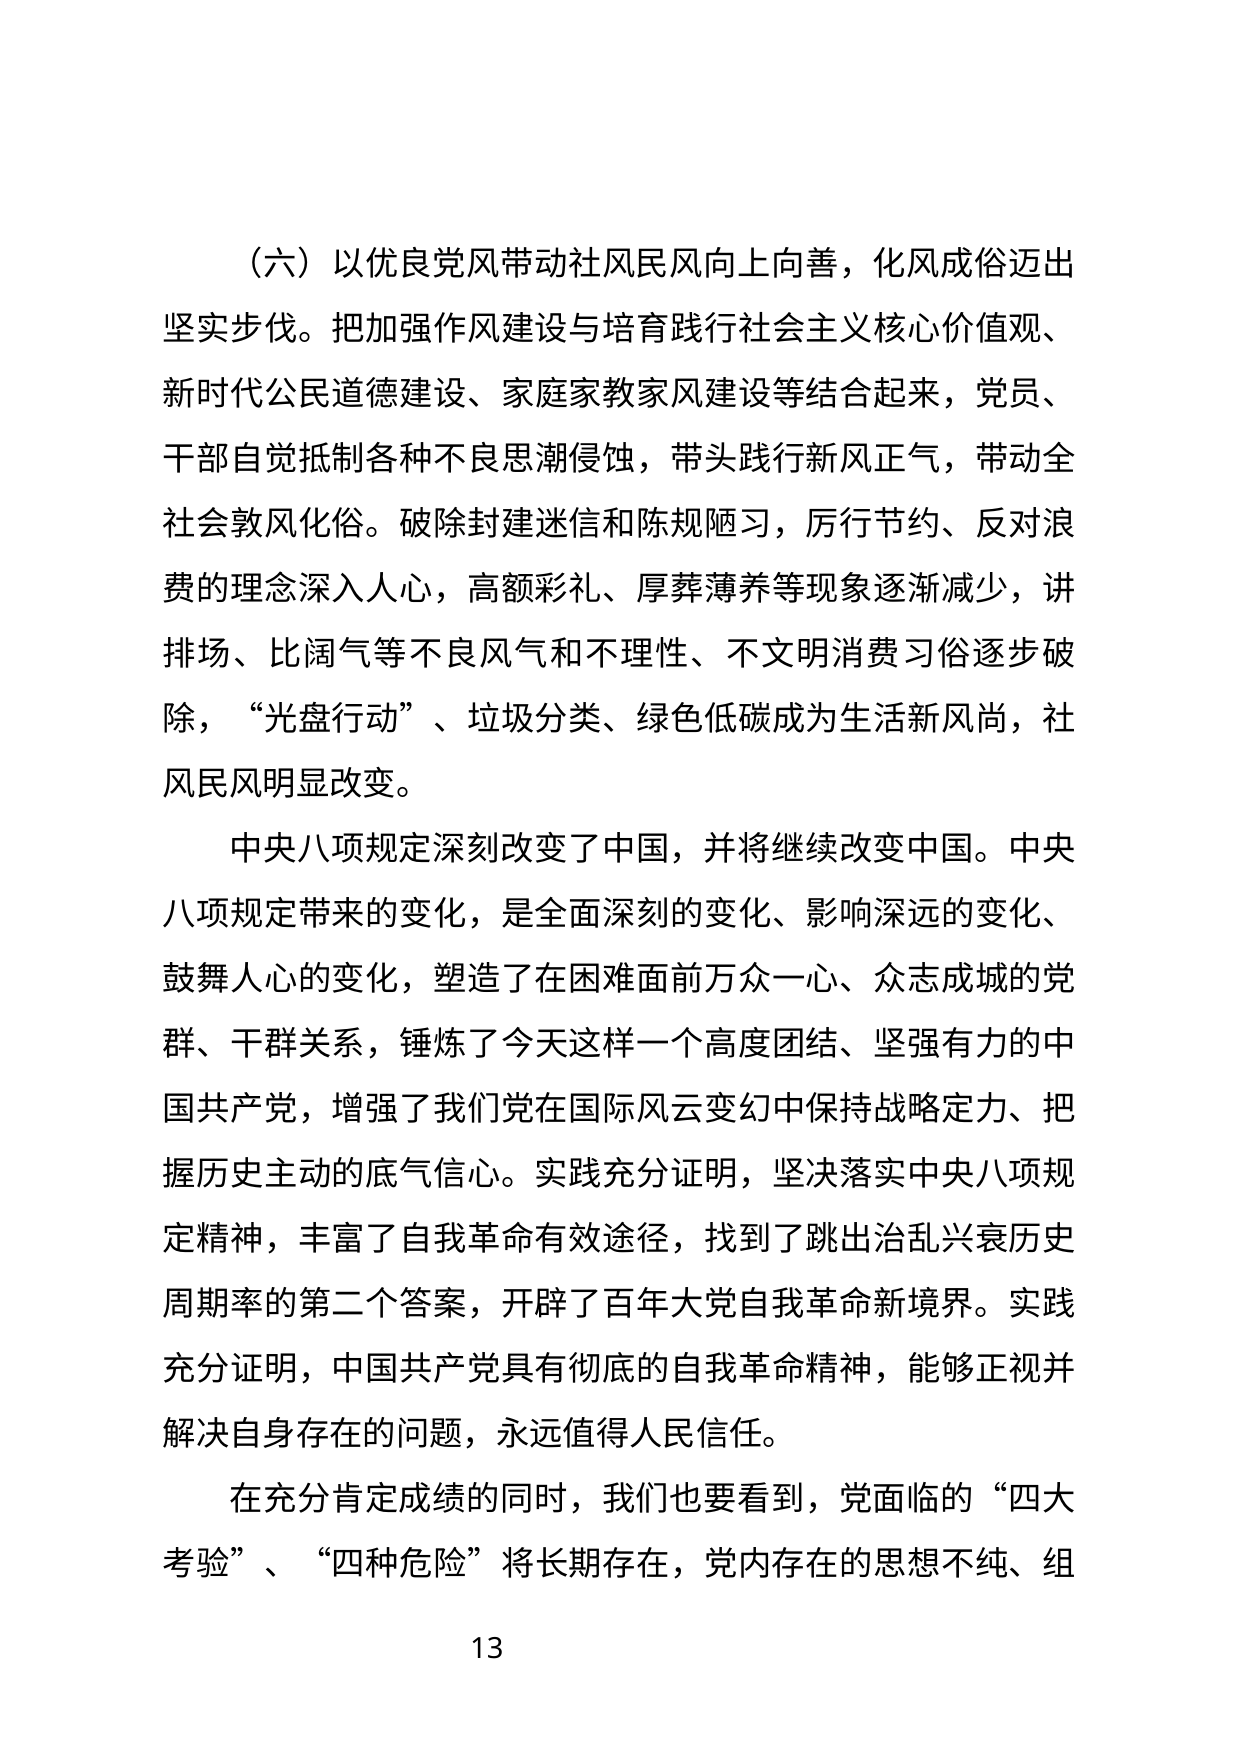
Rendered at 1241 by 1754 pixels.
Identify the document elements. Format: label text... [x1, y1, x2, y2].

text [162, 1464, 1078, 1594]
text （六）以优良党风带动社风民风向上向善，化风成俗迈出坚实步伐。把加强作风建设与培育践行社会主义核心价值观、新时代公民道德建设、家庭家教家风建设等结合起来，党员、干部自觉抵制各种不良思潮侵蚀，带头践行新风正气，带动全社会敦风化俗。破除封建迷信和陈规陋习，厉行节约、反对浪费的理念深入人心，高额彩礼、厚葬薄养等现象逐渐减少，讲排场、比阔气等不良风气和不理性、不文明消费习俗逐步破除，“光盘行动”、垃圾分类、绿色低碳成为生活新风尚，社风民风明显改变。 [162, 229, 1078, 814]
text 中央八项规定深刻改变了中国，并将继续改变中国。中央八项规定带来的变化，是全面深刻的变化、影响深远的变化、鼓舞人心的变化，塑造了在困难面前万众一心、众志成城的党群、干群关系，锤炼了今天这样一个高度团结、坚强有力的中国共产党，增强了我们党在国际风云变幻中保持战略定力、把握历史主动的底气信心。实践充分证明，坚决落实中央八项规定精神，丰富了自我革命有效途径，找到了跳出治乱兴衰历史周期率的第二个答案，开辟了百年大党自我革命新境界。实践充分证明，中国共产党具有彻底的自我革命精神，能够正视并解决自身存在的问题，永远值得人民信任。 [162, 814, 1078, 1464]
